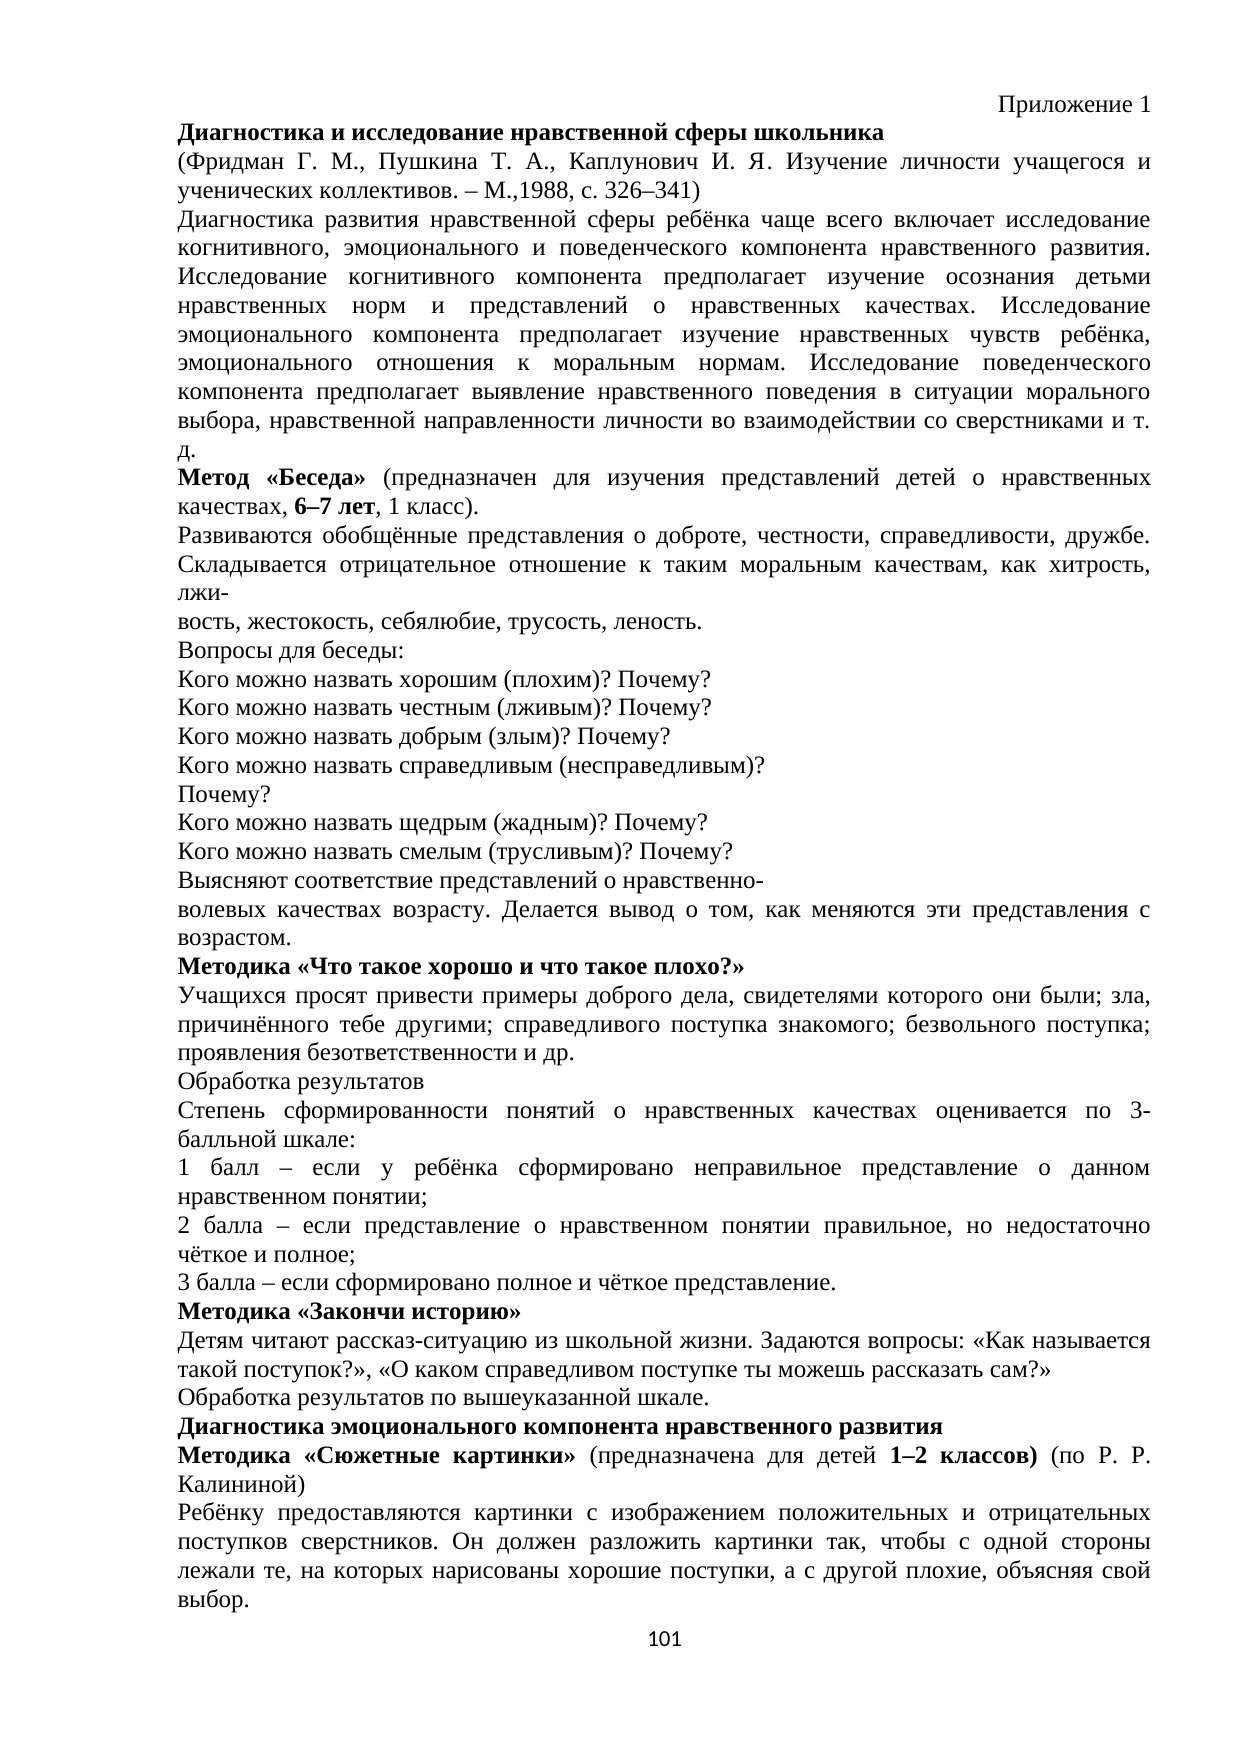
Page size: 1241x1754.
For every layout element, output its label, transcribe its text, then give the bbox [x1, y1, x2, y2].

text Вопросы для беседы: [177, 635, 1152, 664]
text вость, жестокость, себялюбие, трусость, леность. [177, 606, 1152, 635]
text Почему? [177, 779, 1152, 807]
text 2 балла – если представление о нравственном понятии правильное, но недостаточно чёткое и полное; [177, 1210, 1152, 1267]
text (Фридман Г. М., Пушкина Т. А., Каплунович И. Я. Изучение личности учащегося и ученических коллективов. – М.,1988, с. 326–341) [177, 146, 1152, 204]
text Диагностика развития нравственной сферы ребёнка чаще всего включает исследование когнитивного, эмоционального и поведенческого компонента нравственного развития. Исследование когнитивного компонента предполагает изучение осознания детьми нравственных норм и представлений о нравственных качествах. Исследование эмоционального компонента предполагает изучение нравственных чувств ребёнка, эмоционального отношения к моральным нормам. Исследование поведенческого компонента предполагает выявление нравственного поведения в ситуации морального выбора, нравственной направленности личности во взаимодействии со сверстниками и т. д. [177, 204, 1152, 462]
text Кого можно назвать справедливым (несправедливым)? [177, 750, 1152, 779]
text 1 балл – если у ребёнка сформировано неправильное представление о данном нравственном понятии; [177, 1152, 1152, 1210]
text Кого можно назвать честным (лживым)? Почему? [177, 692, 1152, 721]
text Диагностика и исследование нравственной сферы школьника [177, 117, 1152, 146]
text Детям читают рассказ-ситуацию из школьной жизни. Задаются вопросы: «Как называется такой поступок?», «О каком справедливом поступке ты можешь рассказать сам?» [177, 1325, 1152, 1382]
text Кого можно назвать хорошим (плохим)? Почему? [177, 664, 1152, 692]
text Методика «Сюжетные картинки» (предназначена для детей 1–2 классов) (по Р. Р. Калининой) [177, 1440, 1152, 1497]
text Кого можно назвать добрым (злым)? Почему? [177, 721, 1152, 750]
text Обработка результатов по вышеуказанной шкале. [177, 1382, 1152, 1411]
text Кого можно назвать щедрым (жадным)? Почему? [177, 807, 1152, 836]
text Методика «Закончи историю» [177, 1296, 1152, 1325]
text Развиваются обобщённые представления о доброте, честности, справедливости, дружбе. Складывается отрицательное отношение к таким моральным качествам, как хитрость, лжи- [177, 520, 1152, 606]
text Диагностика эмоционального компонента нравственного развития [177, 1411, 1152, 1440]
text Приложение 1 [177, 89, 1152, 117]
text Выясняют соответствие представлений о нравственно- [177, 865, 1152, 894]
text Метод «Беседа» (предназначен для изучения представлений детей о нравственных качествах, 6–7 лет, 1 класс). [177, 462, 1152, 520]
text Обработка результатов [177, 1066, 1152, 1095]
text 3 балла – если сформировано полное и чёткое представление. [177, 1267, 1152, 1296]
text Учащихся просят привести примеры доброго дела, свидетелями которого они были; зла, причинённого тебе другими; справедливого поступка знакомого; безвольного поступка; проявления безответственности и др. [177, 980, 1152, 1066]
text Методика «Что такое хорошо и что такое плохо?» [177, 951, 1152, 980]
text волевых качествах возрасту. Делается вывод о том, как меняются эти представления с возрастом. [177, 894, 1152, 951]
text Кого можно назвать смелым (трусливым)? Почему? [177, 836, 1152, 865]
text Ребёнку предоставляются картинки с изображением положительных и отрицательных поступков сверстников. Он должен разложить картинки так, чтобы с одной стороны лежали те, на которых нарисованы хорошие поступки, а с другой плохие, объясняя свой выбор. [177, 1497, 1152, 1612]
text Степень сформированности понятий о нравственных качествах оценивается по 3-балльной шкале: [177, 1095, 1152, 1152]
